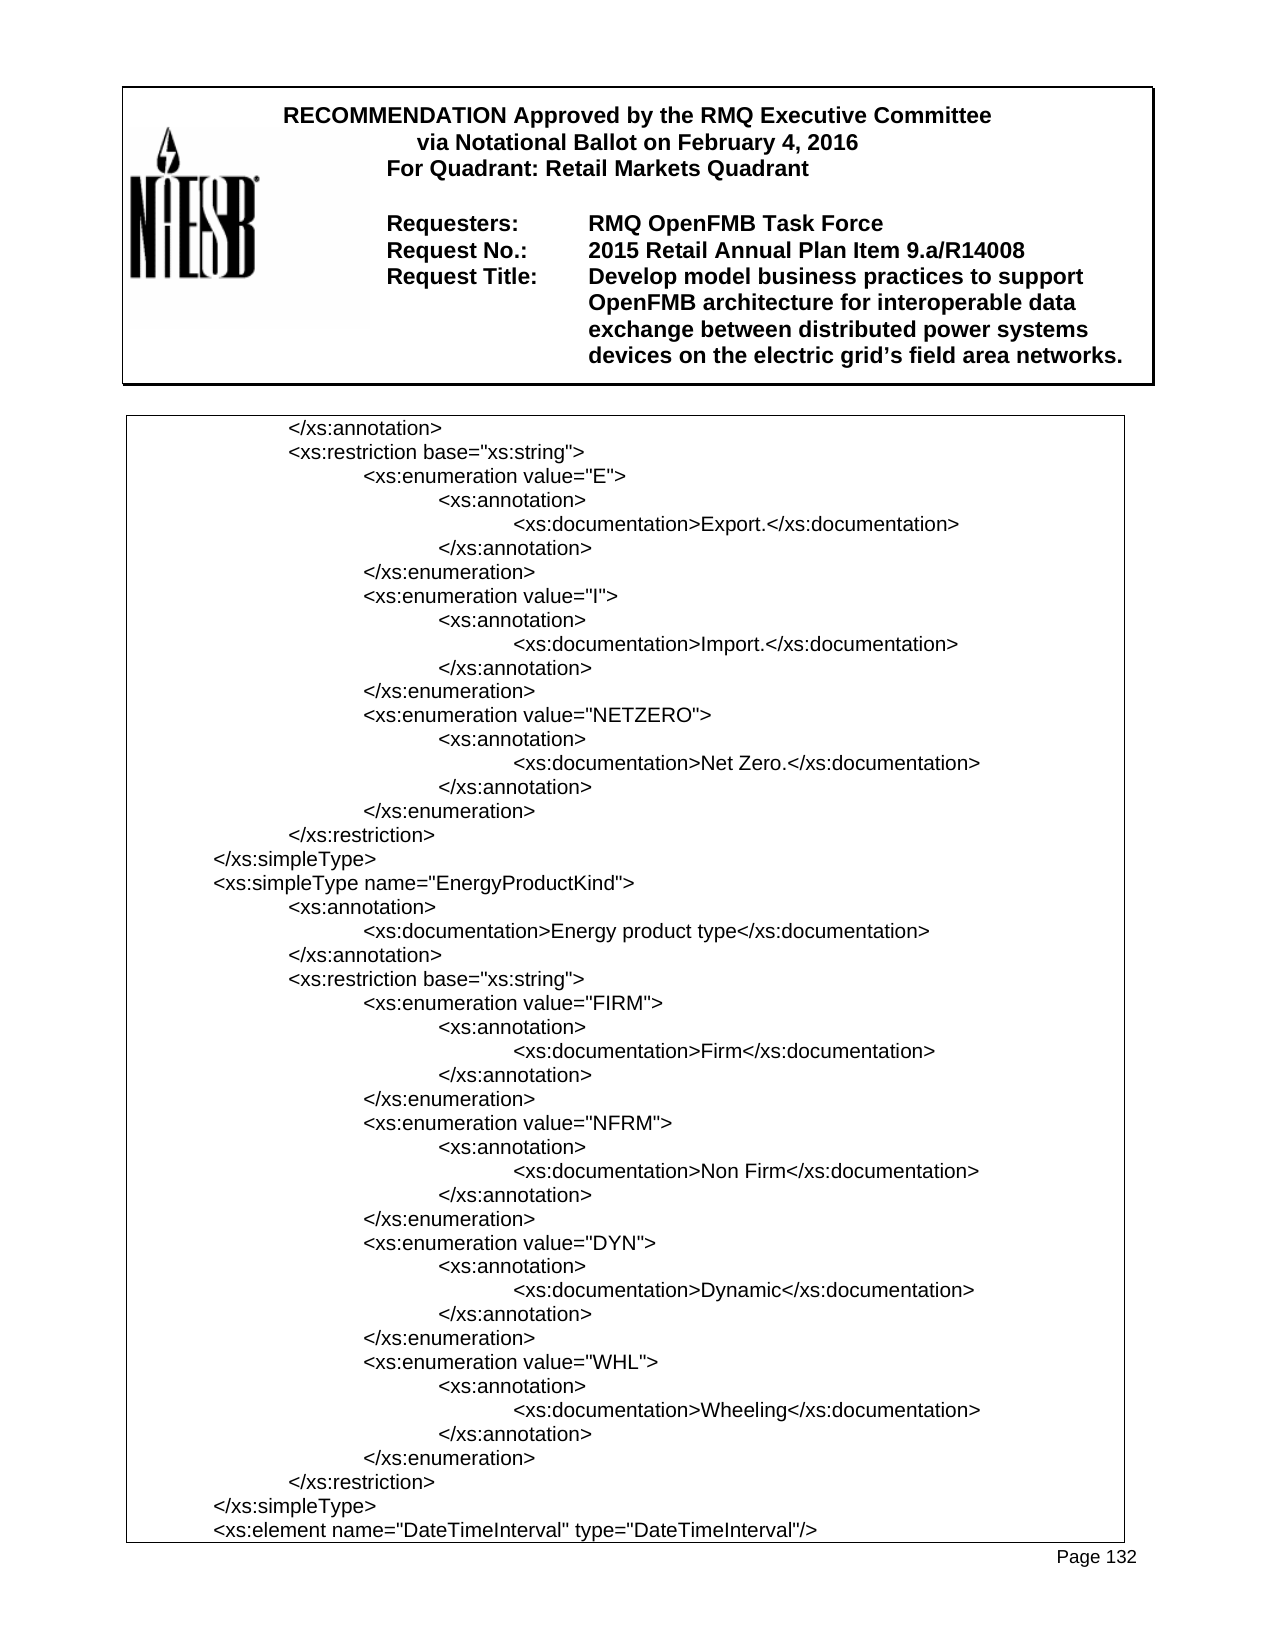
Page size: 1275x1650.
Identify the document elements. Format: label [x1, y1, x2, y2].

table_header [127, 416, 1124, 1542]
